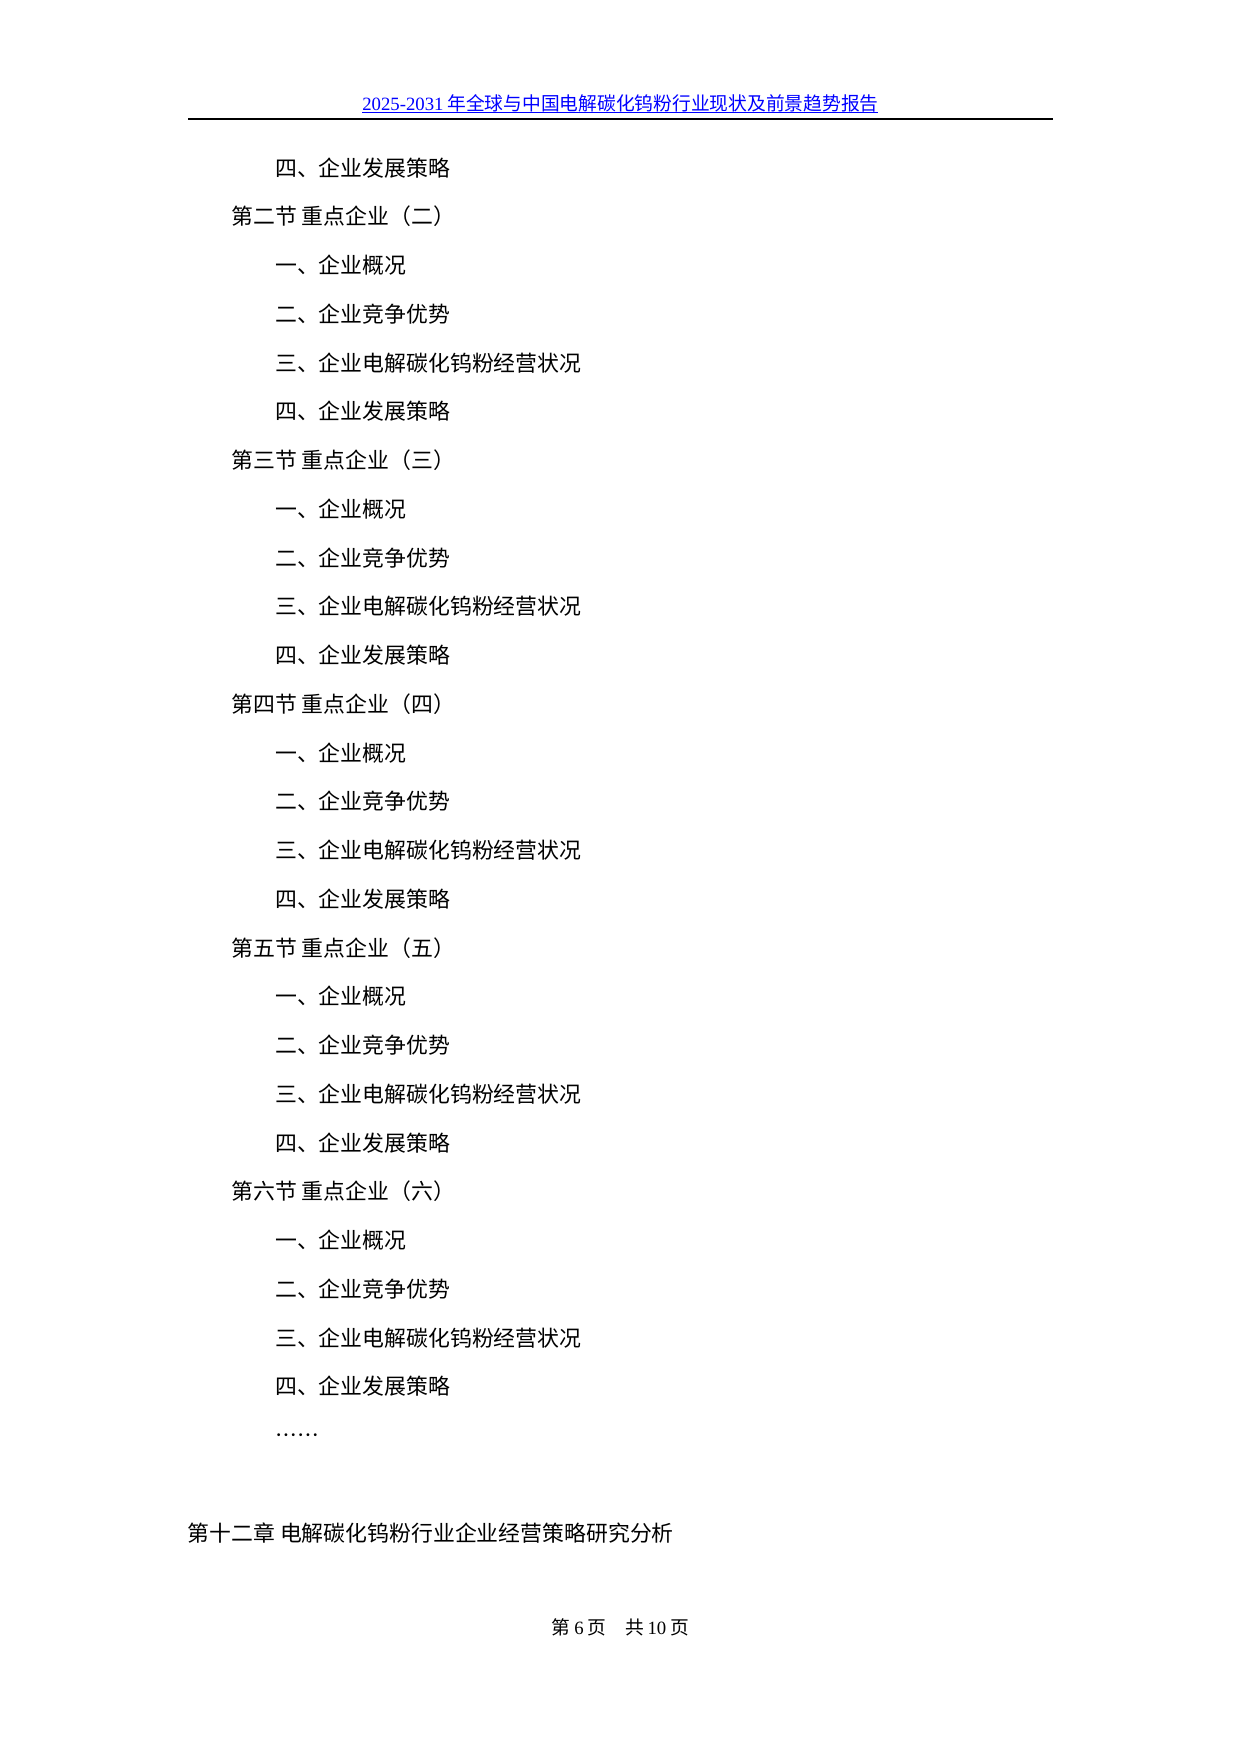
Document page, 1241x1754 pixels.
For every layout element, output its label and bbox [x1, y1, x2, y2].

text [187, 150, 1053, 1548]
